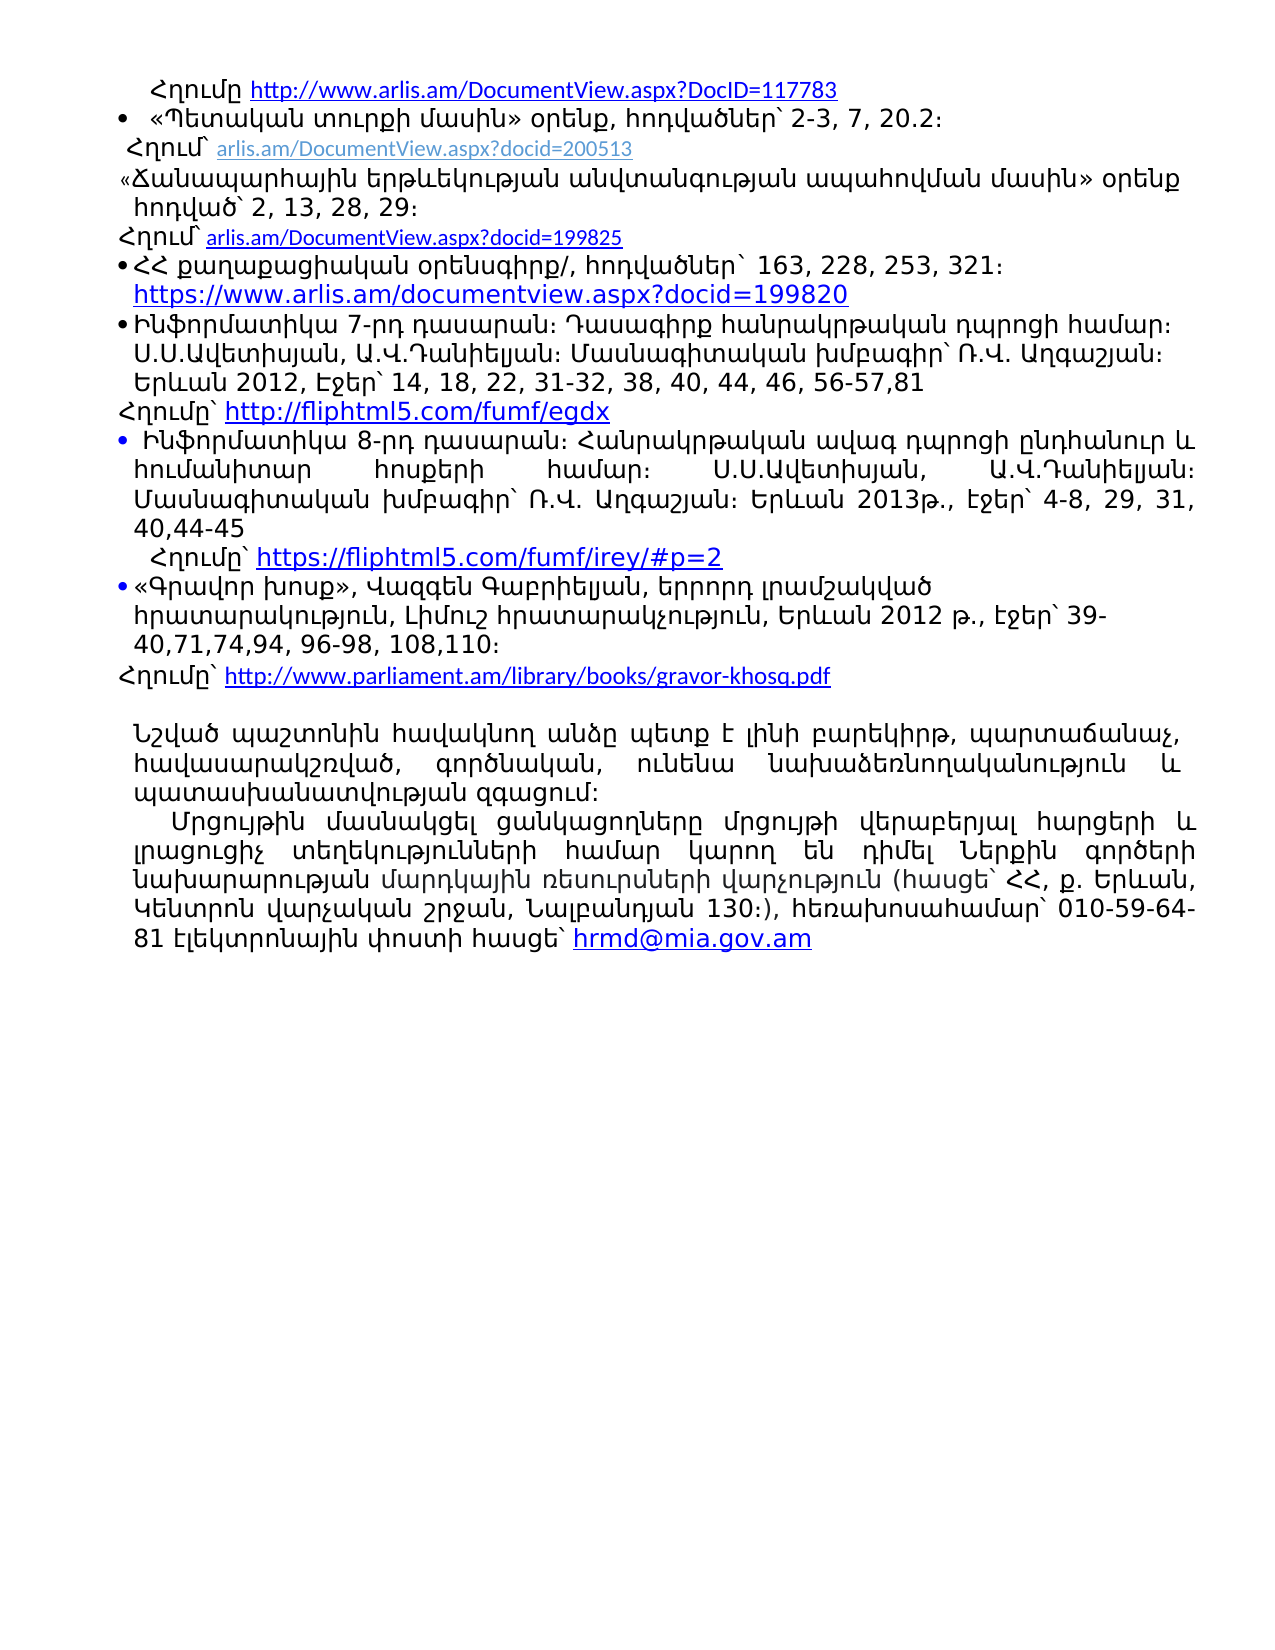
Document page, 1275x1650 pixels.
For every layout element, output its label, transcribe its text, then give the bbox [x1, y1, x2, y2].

text Մրցույթին մասնակցել ցանկացողները մրցույթի վերաբերյալ հարցերի և լրացուցիչ տեղեկությունների համար կարող են դիմել Ներքին գործերի նախարարության մարդկային ռեսուրսների վարչություն (հասցե՝ ՀՀ, ք. Երևան, Կենտրոն վարչական շրջան, Նալբանդյան 130։), հեռախոսահամար՝ 010-59-64-81 էլեկտրոնային փոստի հասցե՝ hrmd@mia.gov.am [133, 807, 1196, 953]
list Ինֆորմատիկա 8-րդ դասարան։ Հանրակրթական ավագ դպրոցի ընդհանուր և հումանիտար հոսքերի համար։ Ս.Ս.Ավետիսյան, Ա.Վ.Դանիելյան։ Մասնագիտական խմբագիր՝ Ռ.Վ. Աղգաշյան։ Երևան 2013թ., էջեր՝ 4-8, 29, 31, 40,44-45 [118, 427, 1196, 543]
text «Ճանապարհային երթևեկության անվտանգության ապահովման մասին» օրենք հոդված՝ 2, 13, 28, 29։ [118, 163, 1180, 222]
text Հղումը՝ http://fliphtml5.com/fumf/egdx [118, 397, 1196, 427]
text Հղումը http://www.arlis.am/DocumentView.aspx?DocID=117783 [118, 74, 1180, 104]
list https://www.arlis.am/documentview.aspx?docid=199820 [133, 281, 1196, 310]
list ՀՀ քաղաքացիական օրենսգիրք/, հոդվածներ` 163, 228, 253, 321։ [757, 252, 1196, 281]
list «Գրավոր խոսք», Վազգեն Գաբրիելյան, երրորդ լրամշակված հրատարակություն, Լիմուշ հրատարակչություն, Երևան 2012 թ., էջեր՝ 39-40,71,74,94, 96-98, 108,110։ [118, 572, 1196, 660]
list ՀՀ քաղաքացիական օրենսգիրք/, հոդվածներ` 163, 228, 253, 321։ [118, 252, 569, 281]
list Հղումը՝ http://www.parliament.am/library/books/gravor-khosq.pdf [118, 660, 1196, 690]
list «Պետական տուրքի մասին» օրենք, հոդվածներ՝ 2-3, 7, 20.2։ [118, 104, 1180, 133]
text Նշված պաշտոնին հավակնող անձը պետք է լինի բարեկիրթ, պարտաճանաչ, հավասարակշռված, գործնական, ունենա նախաձեռնողականություն և պատասխանատվության զգացում: [133, 719, 1180, 807]
text Հղում՝ arlis.am/DocumentView.aspx?docid=199825 [118, 222, 1180, 252]
list Հղումը՝ https://fliphtml5.com/fumf/irey/#p=2 [118, 543, 1196, 572]
text Հղում՝ arlis.am/DocumentView.aspx?docid=200513 [118, 133, 1180, 163]
list Ինֆորմատիկա 7-րդ դասարան։ Դասագիրք հանրակրթական դպրոցի համար։ Ս.Ս.Ավետիսյան, Ա.Վ.Դանիելյան։ Մասնագիտական խմբագիր՝ Ռ.Վ. Աղգաշյան։ Երևան 2012, Էջեր՝ 14, 18, 22, 31-32, 38, 40, 44, 46, 56-57,81 [118, 310, 1196, 397]
